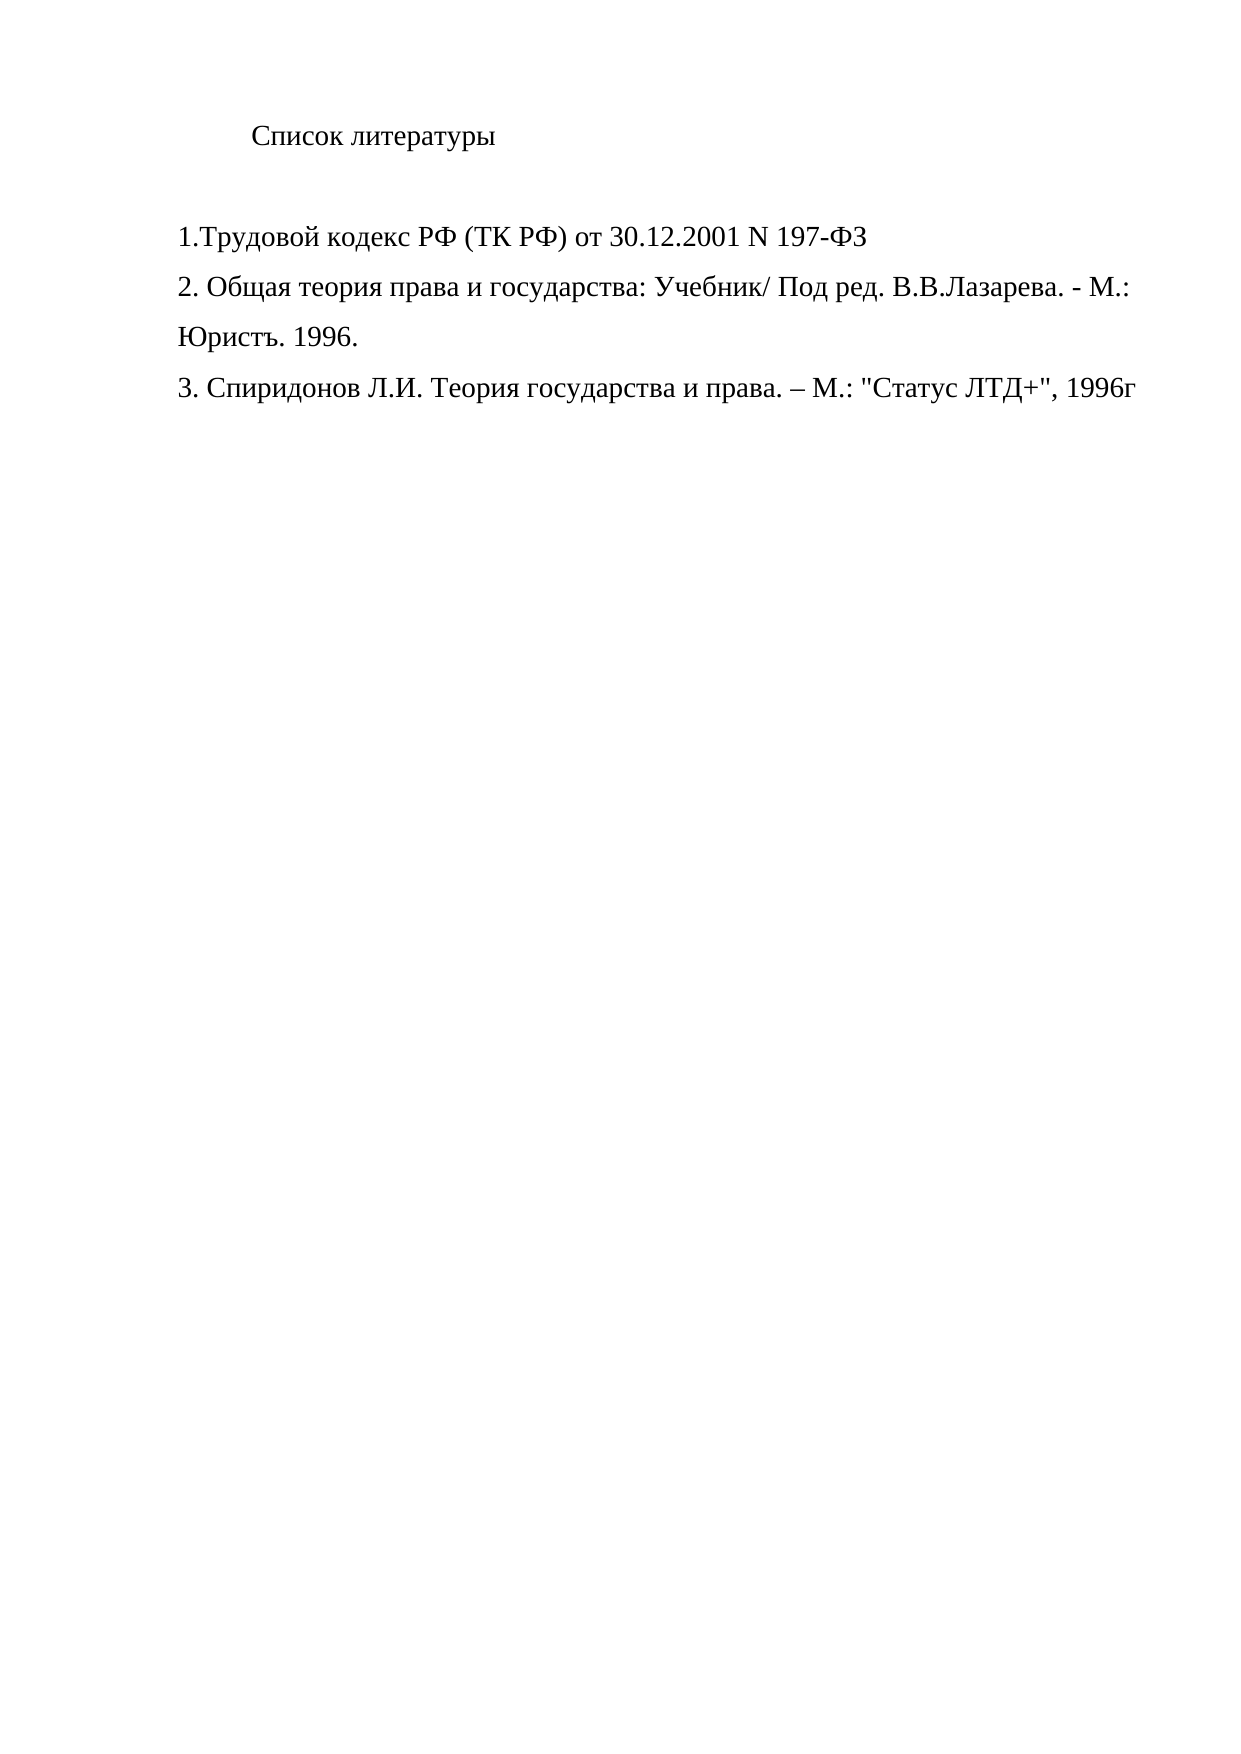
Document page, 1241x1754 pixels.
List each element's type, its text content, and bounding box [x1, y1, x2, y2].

text 3. Спиридонов Л.И. Теория государства и права. – М.: "Статус ЛТД+", 1996г [177, 370, 1152, 403]
text 2. Общая теория права и государства: Учебник/ Под ред. В.В.Лазарева. - М.: Юристъ. 1996. [177, 269, 1152, 353]
text 1.Трудовой кодекс РФ (ТК РФ) от 30.12.2001 N 197-ФЗ [177, 219, 1152, 252]
text Список литературы [177, 118, 1152, 152]
